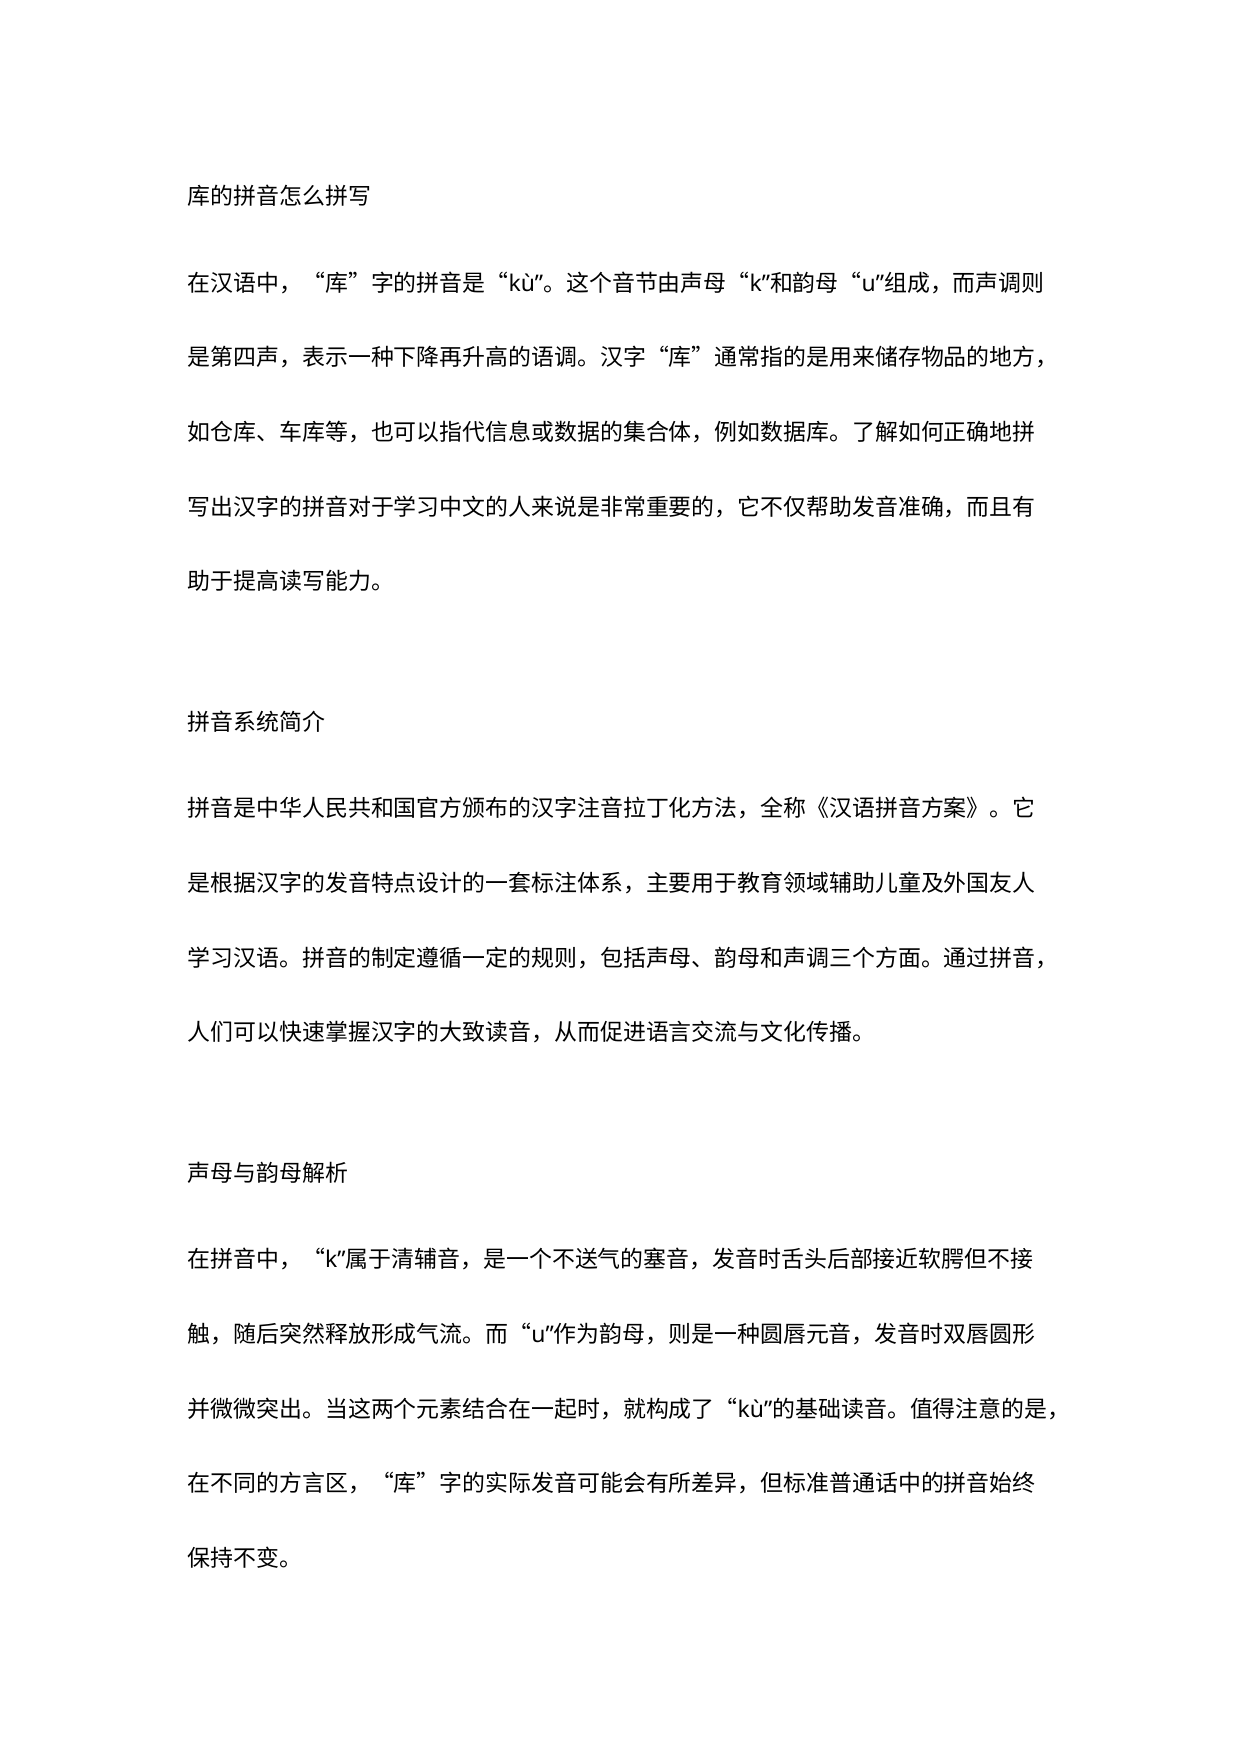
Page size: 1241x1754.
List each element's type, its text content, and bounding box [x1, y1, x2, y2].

text 库的拼音怎么拼写 [187, 162, 1053, 227]
text 拼音系统简介 [187, 688, 1053, 753]
text 拼音是中华人民共和国官方颁布的汉字注音拉丁化方法，全称《汉语拼音方案》。它是根据汉字的发音特点设计的一套标注体系，主要用于教育领域辅助儿童及外国友人学习汉语。拼音的制定遵循一定的规则，包括声母、韵母和声调三个方面。通过拼音，人们可以快速掌握汉字的大致读音，从而促进语言交流与文化传播。 [187, 774, 1053, 1063]
text 声母与韵母解析 [187, 1139, 1053, 1204]
text 在汉语中，“库”字的拼音是“kù”。这个音节由声母“k”和韵母“u”组成，而声调则是第四声，表示一种下降再升高的语调。汉字“库”通常指的是用来储存物品的地方，如仓库、车库等，也可以指代信息或数据的集合体，例如数据库。了解如何正确地拼写出汉字的拼音对于学习中文的人来说是非常重要的，它不仅帮助发音准确，而且有助于提高读写能力。 [187, 248, 1053, 612]
text 在拼音中，“k”属于清辅音，是一个不送气的塞音，发音时舌头后部接近软腭但不接触，随后突然释放形成气流。而“u”作为韵母，则是一种圆唇元音，发音时双唇圆形并微微突出。当这两个元素结合在一起时，就构成了“kù”的基础读音。值得注意的是，在不同的方言区，“库”字的实际发音可能会有所差异，但标准普通话中的拼音始终保持不变。 [187, 1225, 1053, 1589]
